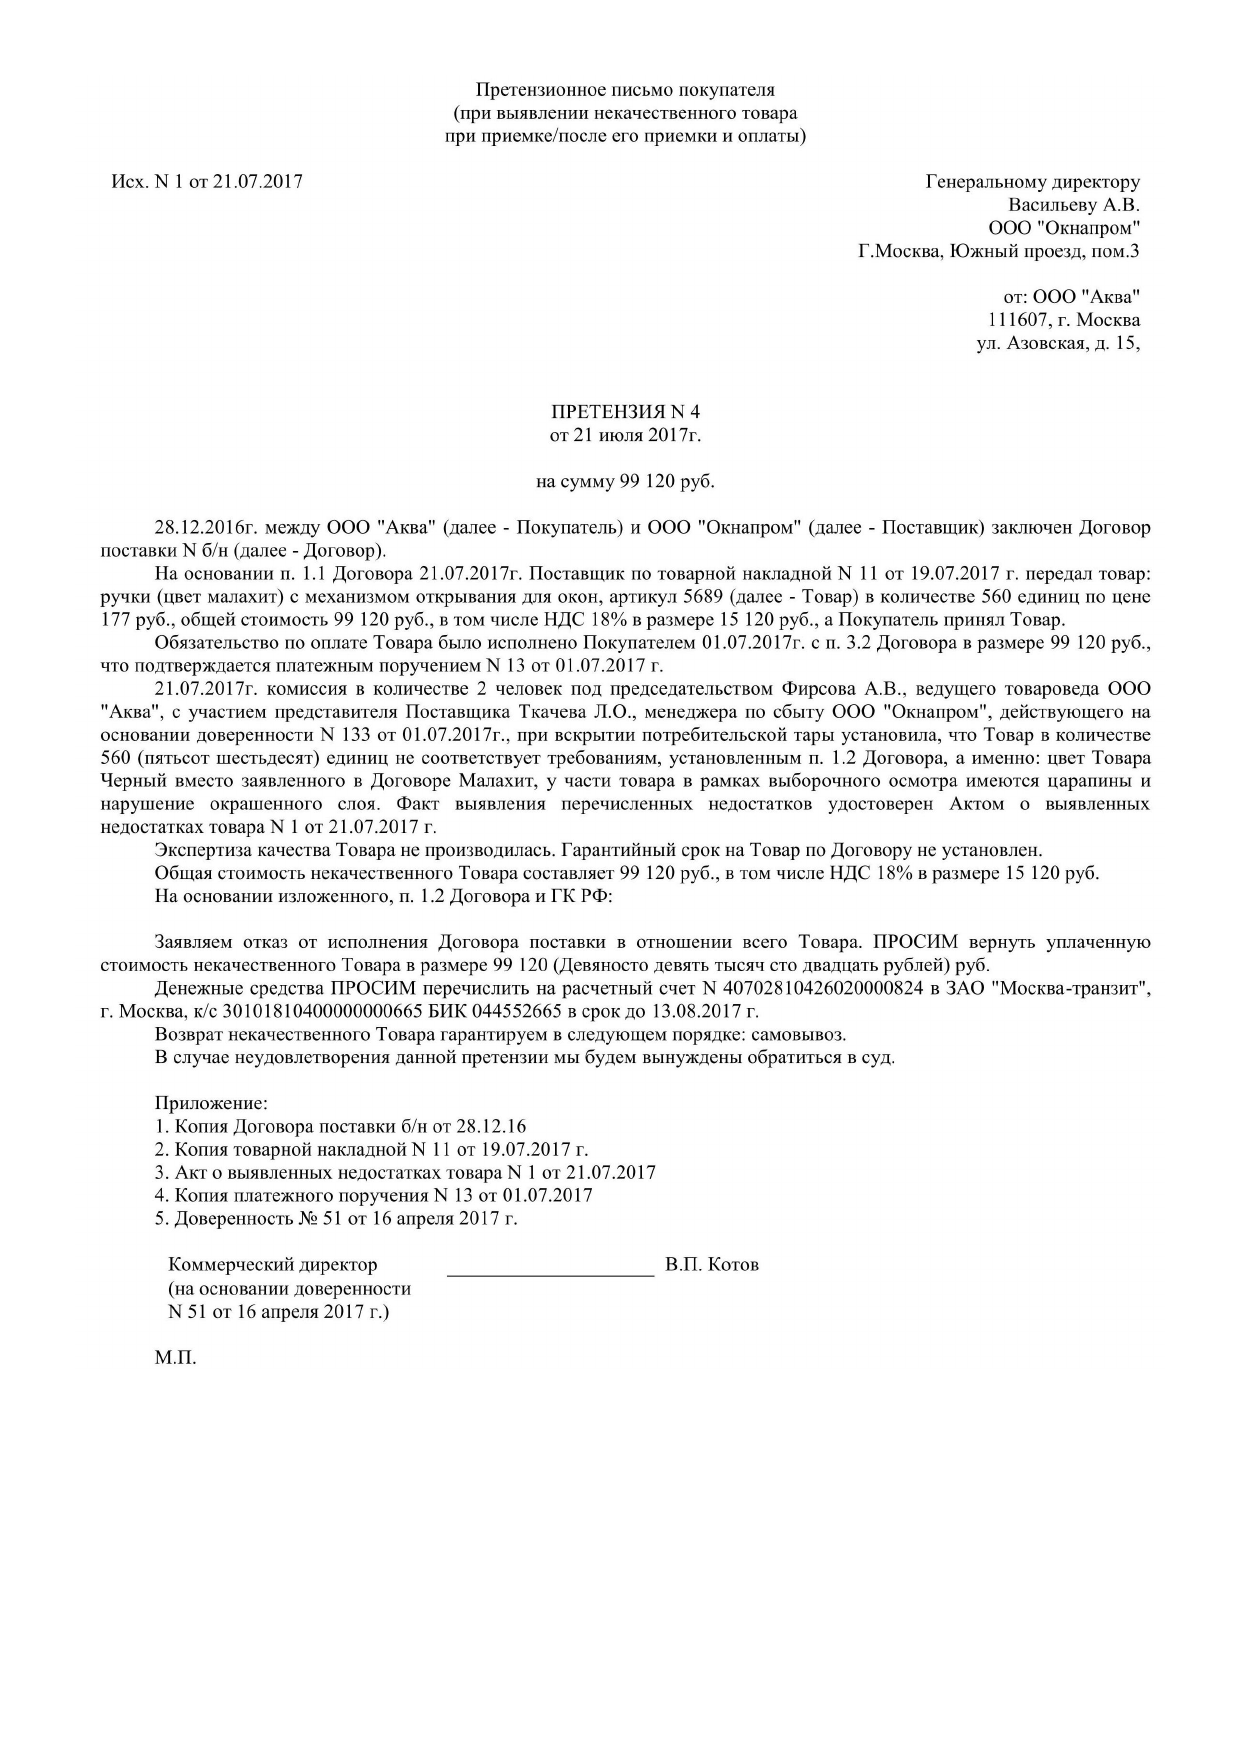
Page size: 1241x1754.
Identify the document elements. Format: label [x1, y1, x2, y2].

picture [75, 75, 1166, 1369]
